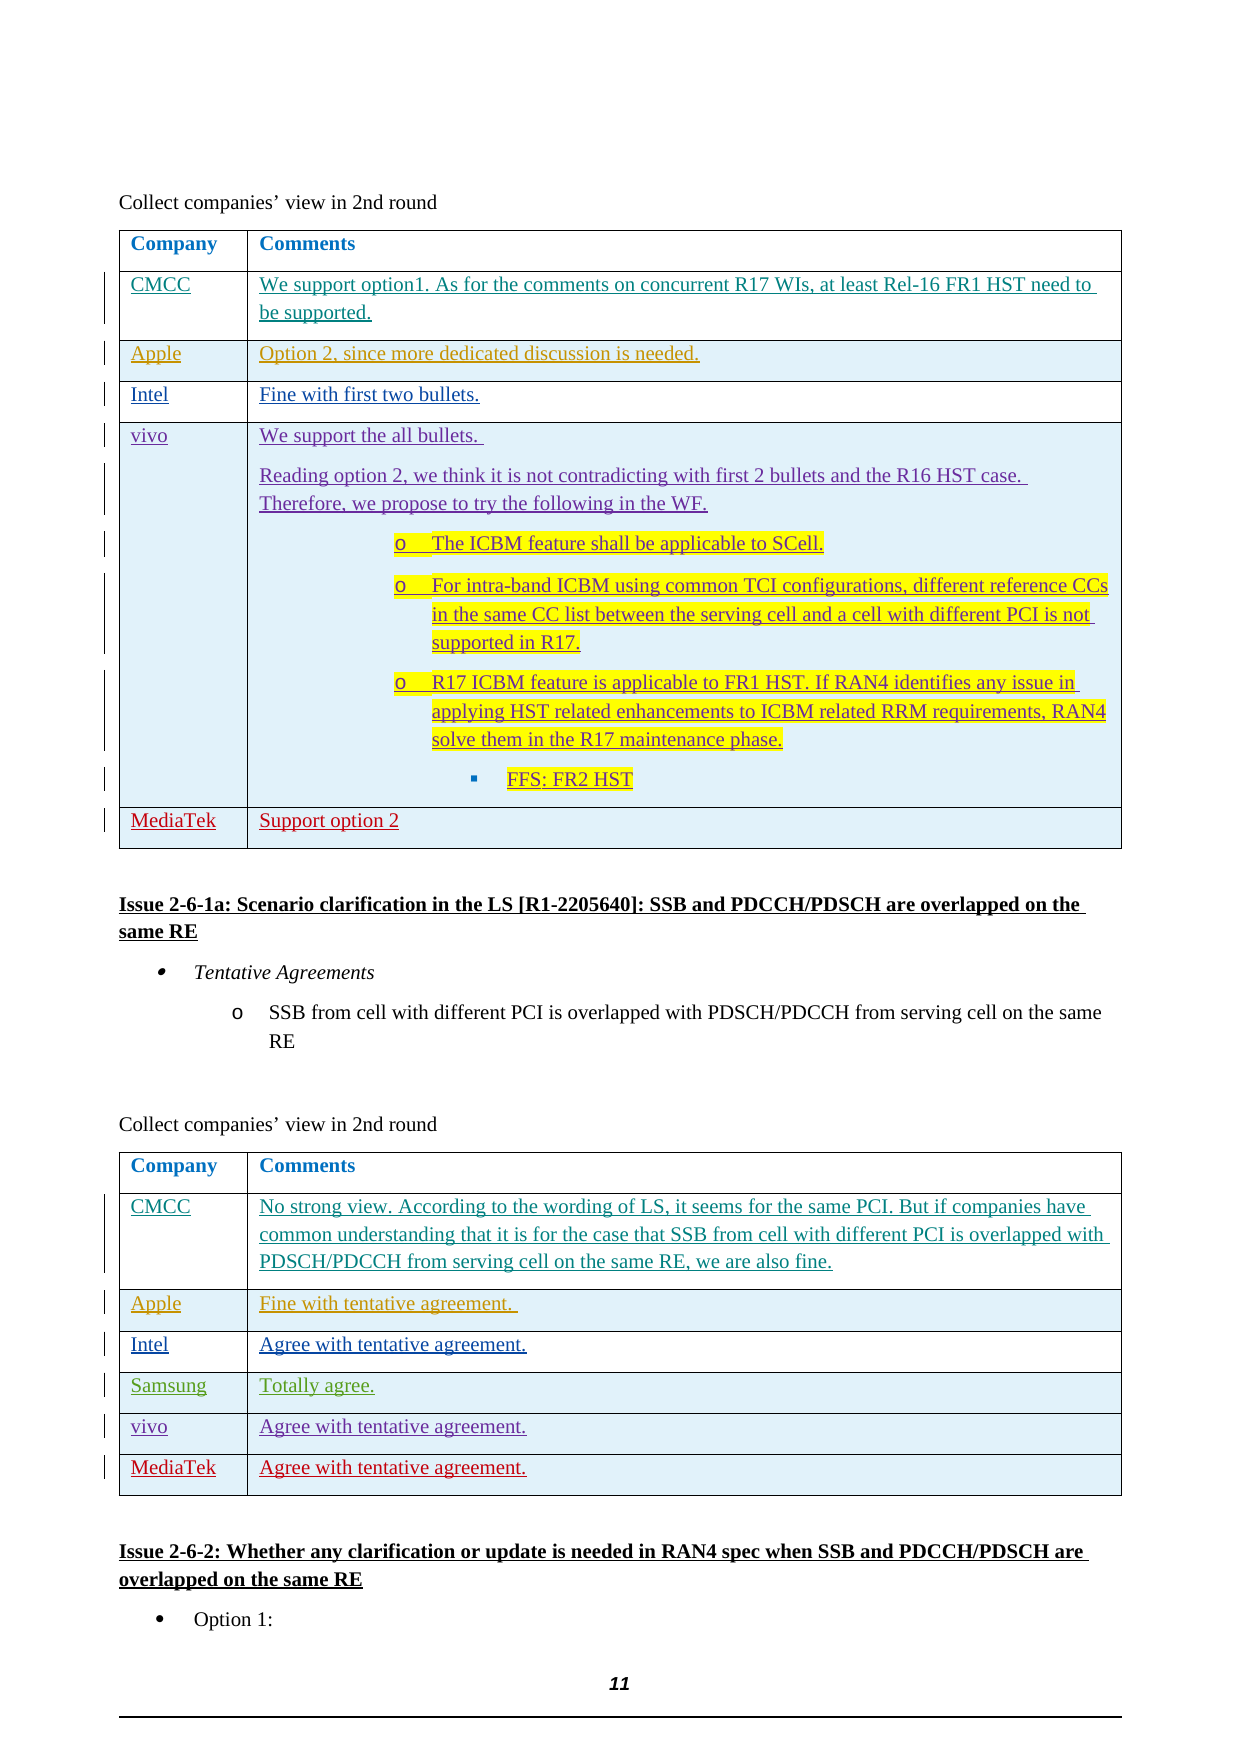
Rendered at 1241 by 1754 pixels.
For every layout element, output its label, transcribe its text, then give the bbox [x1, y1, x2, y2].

text Issue 2-6-2: Whether any clarification or update is needed in RAN4 spec when SSB and PDCCH/PDSCH are overlapped on the same RE [118, 1539, 1122, 1591]
table_cell [248, 382, 1121, 422]
text Issue 2-6-1a: Scenario clarification in the LS [R1-2205640]: SSB and PDCCH/PDSCH are overlapped on the same RE [118, 892, 1122, 943]
table_cell [248, 1332, 1121, 1372]
table_header Comments [248, 231, 1121, 271]
table_cell [120, 382, 247, 422]
table_header Comments [248, 1153, 1121, 1193]
text Collect companies’ view in 2nd round [118, 190, 1122, 214]
table_header Company [120, 1153, 247, 1193]
table_cell [120, 1332, 247, 1372]
list SSB from cell with different PCI is overlapped with PDSCH/PDCCH from serving cell on the same RE [231, 1000, 1122, 1053]
list Tentative Agreements [156, 959, 1122, 984]
text Collect companies’ view in 2nd round [118, 1112, 1122, 1136]
table_cell [120, 272, 247, 340]
table_cell [248, 272, 1121, 340]
list Option 1: [156, 1607, 1122, 1631]
table_cell [248, 1194, 1121, 1289]
table_cell [120, 1194, 247, 1289]
table_header Company [120, 231, 247, 271]
